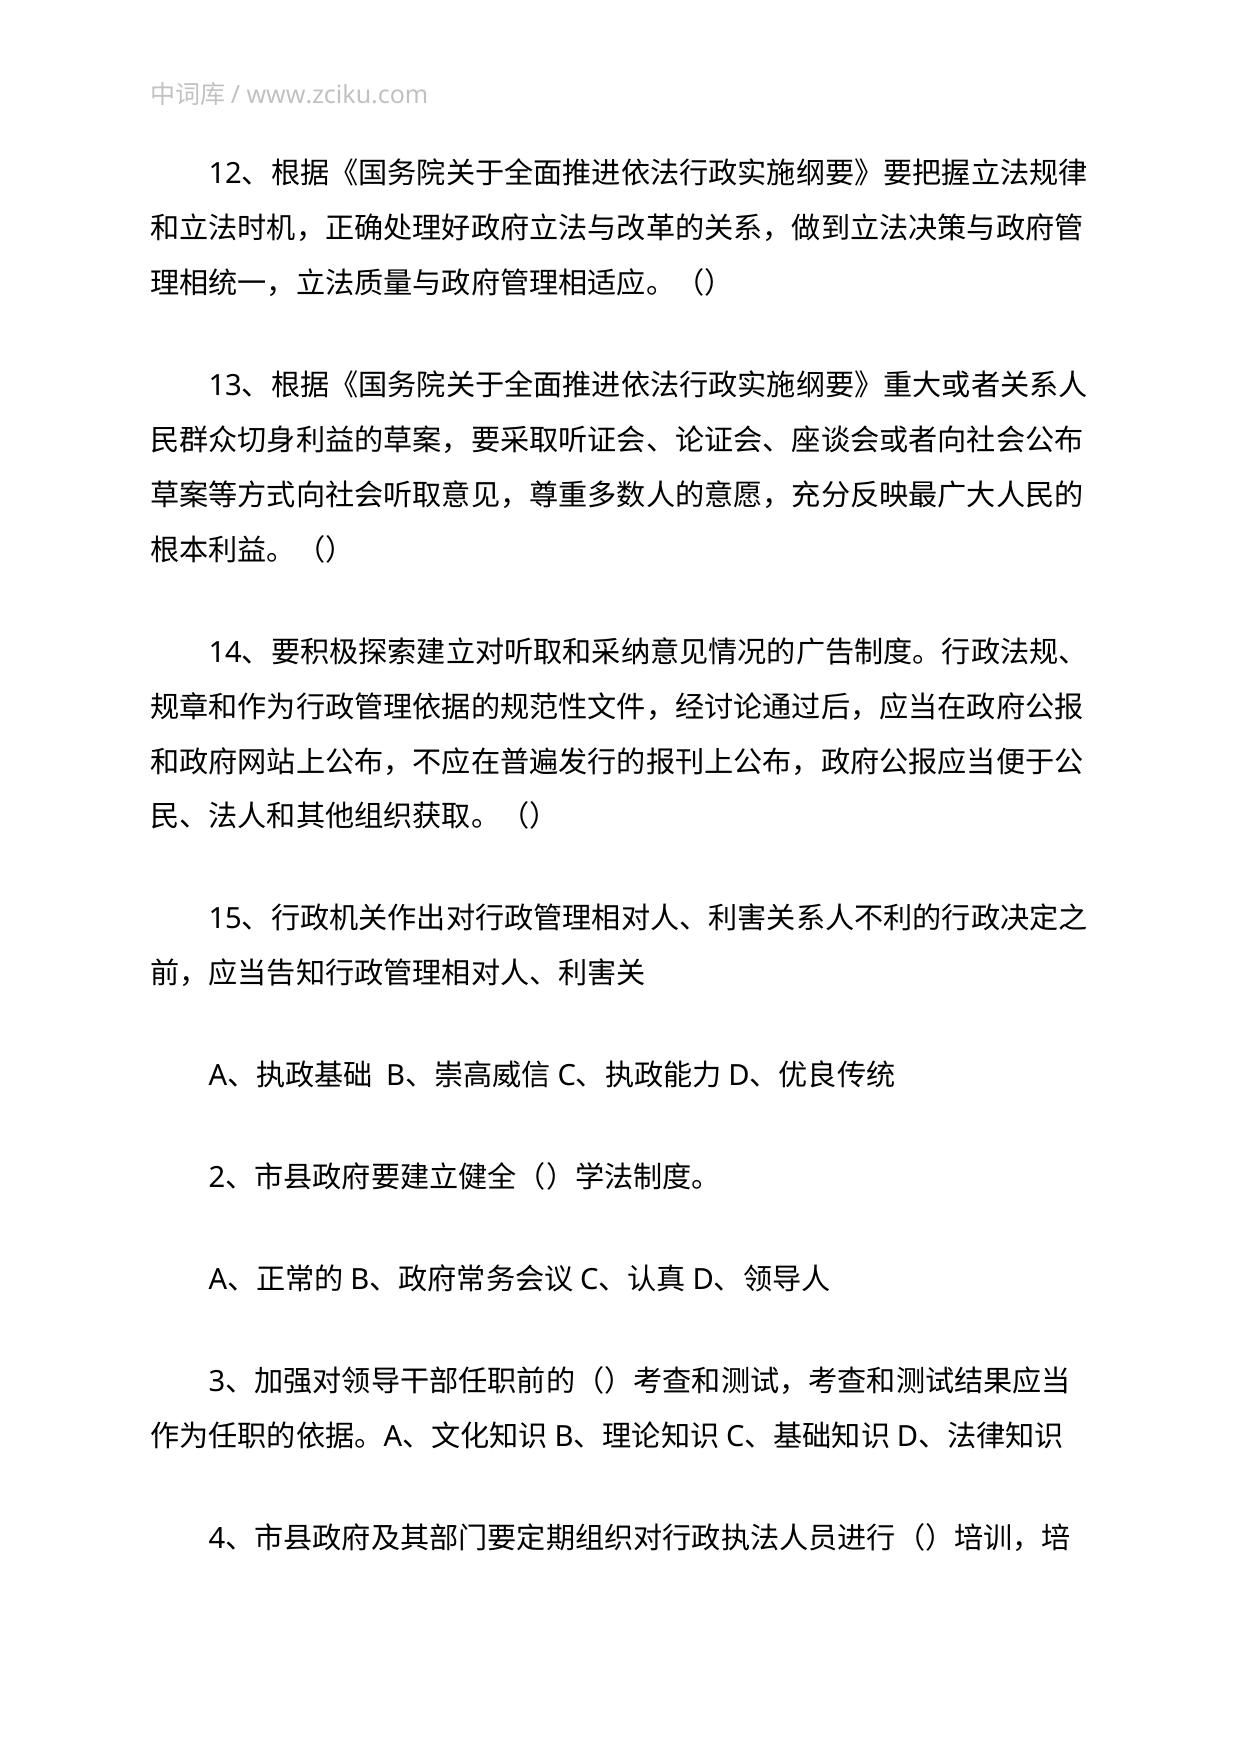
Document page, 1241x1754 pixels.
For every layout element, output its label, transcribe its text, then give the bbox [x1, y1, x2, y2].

text 15、行政机关作出对行政管理相对人、利害关系人不利的行政决定之前，应当告知行政管理相对人、利害关 [150, 895, 1090, 992]
text 3、加强对领导干部任职前的（）考查和测试，考查和测试结果应当作为任职的依据。A、文化知识 B、理论知识 C、基础知识 D、法律知识 [150, 1357, 1090, 1455]
text A、正常的 B、政府常务会议 C、认真 D、领导人 [150, 1256, 1090, 1298]
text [150, 1514, 1090, 1557]
text 12、根据《国务院关于全面推进依法行政实施纲要》要把握立法规律和立法时机，正确处理好政府立法与改革的关系，做到立法决策与政府管理相统一，立法质量与政府管理相适应。（） [150, 150, 1090, 302]
text A、执政基础 B、崇高威信 C、执政能力 D、优良传统 [150, 1052, 1090, 1094]
text 14、要积极探索建立对听取和采纳意见情况的广告制度。行政法规、规章和作为行政管理依据的规范性文件，经讨论通过后，应当在政府公报和政府网站上公布，不应在普遍发行的报刊上公布，政府公报应当便于公民、法人和其他组织获取。（） [150, 628, 1090, 835]
text 13、根据《国务院关于全面推进依法行政实施纲要》重大或者关系人民群众切身利益的草案，要采取听证会、论证会、座谈会或者向社会公布草案等方式向社会听取意见，尊重多数人的意愿，充分反映最广大人民的根本利益。（） [150, 362, 1090, 569]
text 2、市县政府要建立健全（）学法制度。 [150, 1153, 1090, 1196]
